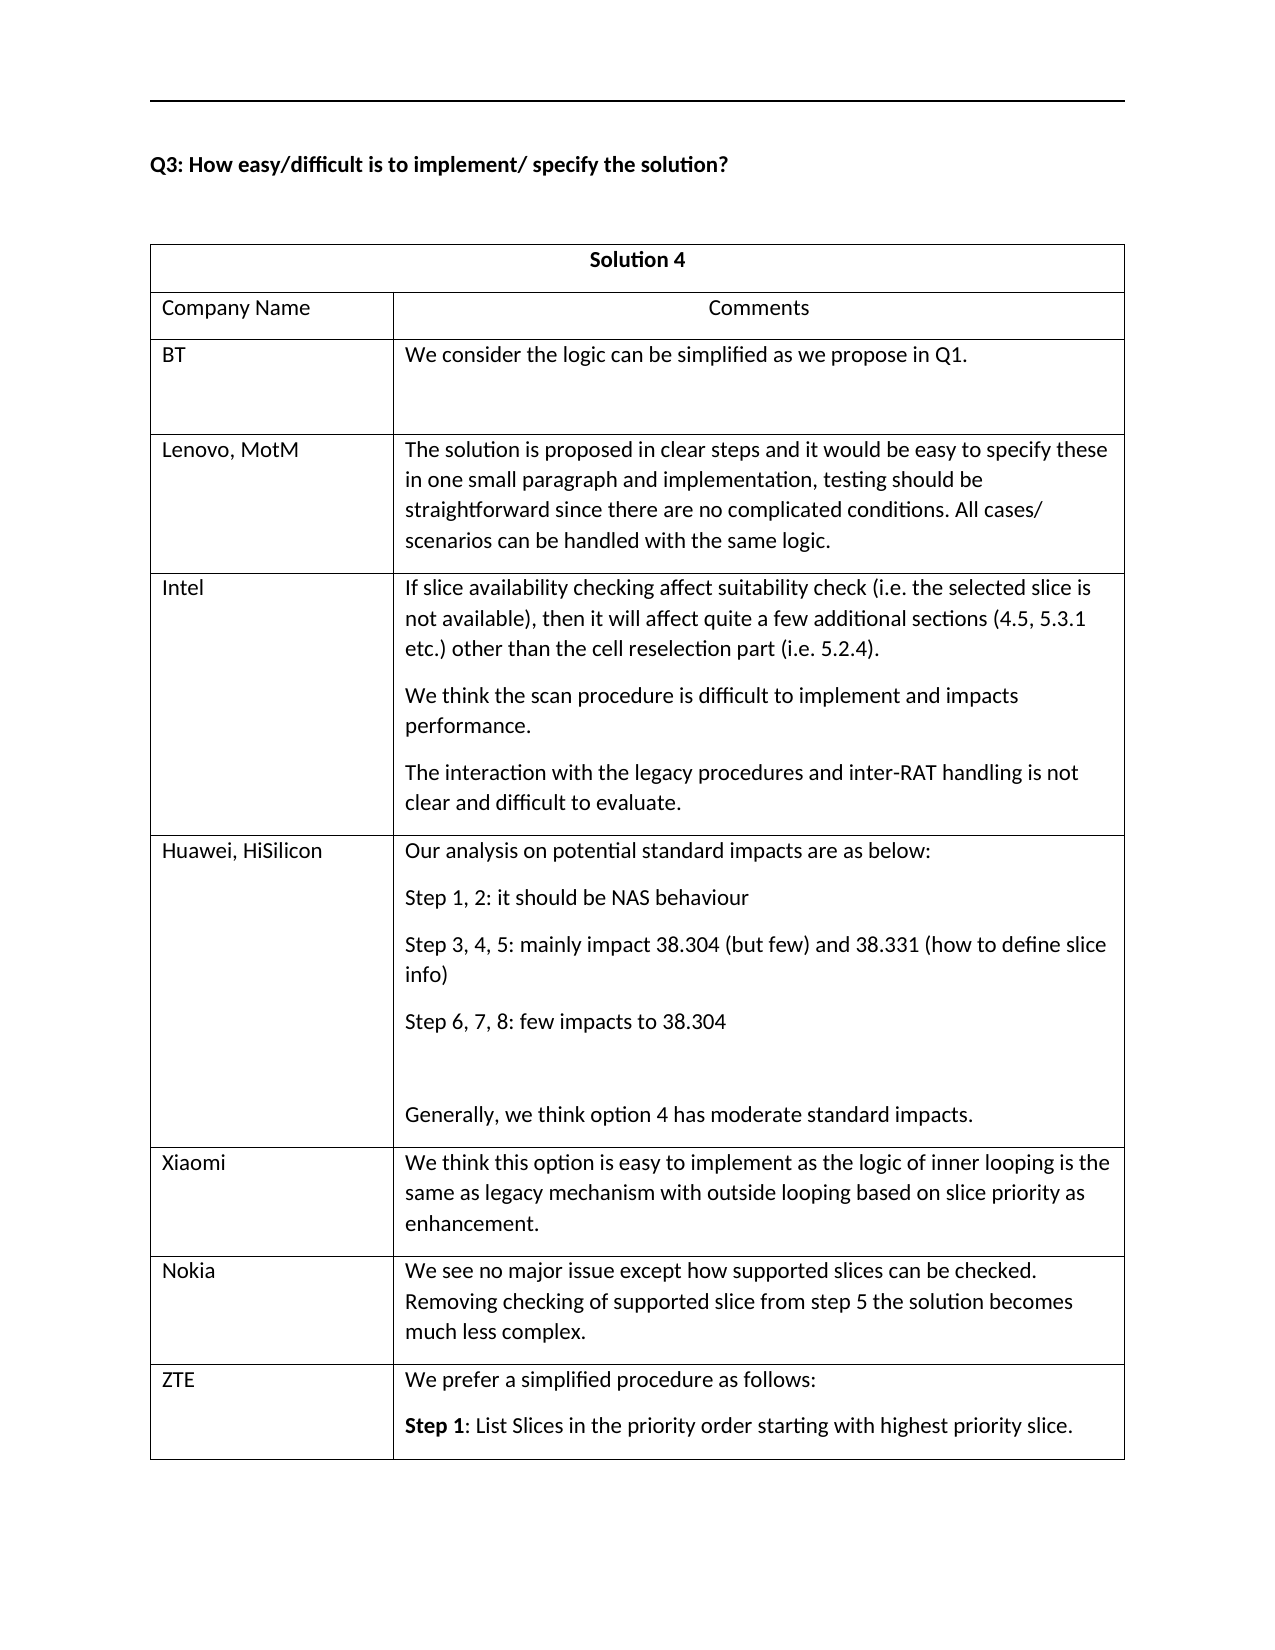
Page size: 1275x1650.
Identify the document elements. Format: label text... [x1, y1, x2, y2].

table_cell The solution is proposed in clear steps and it would be easy to specify these in one small paragraph and implementation, testing should be straightforward since there are no complicated conditions. All cases/ scenarios can be handled with the same logic. [394, 435, 1124, 572]
table_cell Comments [394, 293, 1124, 339]
table_cell Company Name [151, 293, 393, 339]
table_cell Xiaomi [151, 1148, 393, 1256]
table_cell We think this option is easy to implement as the logic of inner looping is the same as legacy mechanism with outside looping based on slice priority as enhancement. [394, 1148, 1124, 1256]
table_cell Our analysis on potential standard impacts are as below: Step 1, 2: it should be NAS behaviour Step 3, 4, 5: mainly impact 38.304 (but few) and 38.331 (how to define slice info) Step 6, 7, 8: few impacts to 38.304 Generally, we think option 4 has moderate standard impacts. [394, 836, 1124, 1147]
table_cell Nokia [151, 1257, 393, 1364]
table_cell ZTE [151, 1365, 393, 1458]
table_cell Huawei, HiSilicon [151, 836, 393, 1147]
table_cell We see no major issue except how supported slices can be checked. Removing checking of supported slice from step 5 the solution becomes much less complex. [394, 1257, 1124, 1364]
table_cell Lenovo, MotM [151, 435, 393, 572]
table_cell If slice availability checking affect suitability check (i.e. the selected slice is not available), then it will affect quite a few additional sections (4.5, 5.3.1 etc.) other than the cell reselection part (i.e. 5.2.4). We think the scan procedure is difficult to implement and impacts performance. The interaction with the legacy procedures and inter-RAT handling is not clear and difficult to evaluate. [394, 574, 1124, 835]
text Q3: How easy/difficult is to implement/ specify the solution? [150, 150, 1125, 178]
table_cell We consider the logic can be simplified as we propose in Q1. [394, 340, 1124, 434]
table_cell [394, 1365, 1124, 1458]
table_cell BT [151, 340, 393, 434]
table_header Solution 4 [151, 245, 1124, 292]
table_cell Intel [151, 574, 393, 835]
